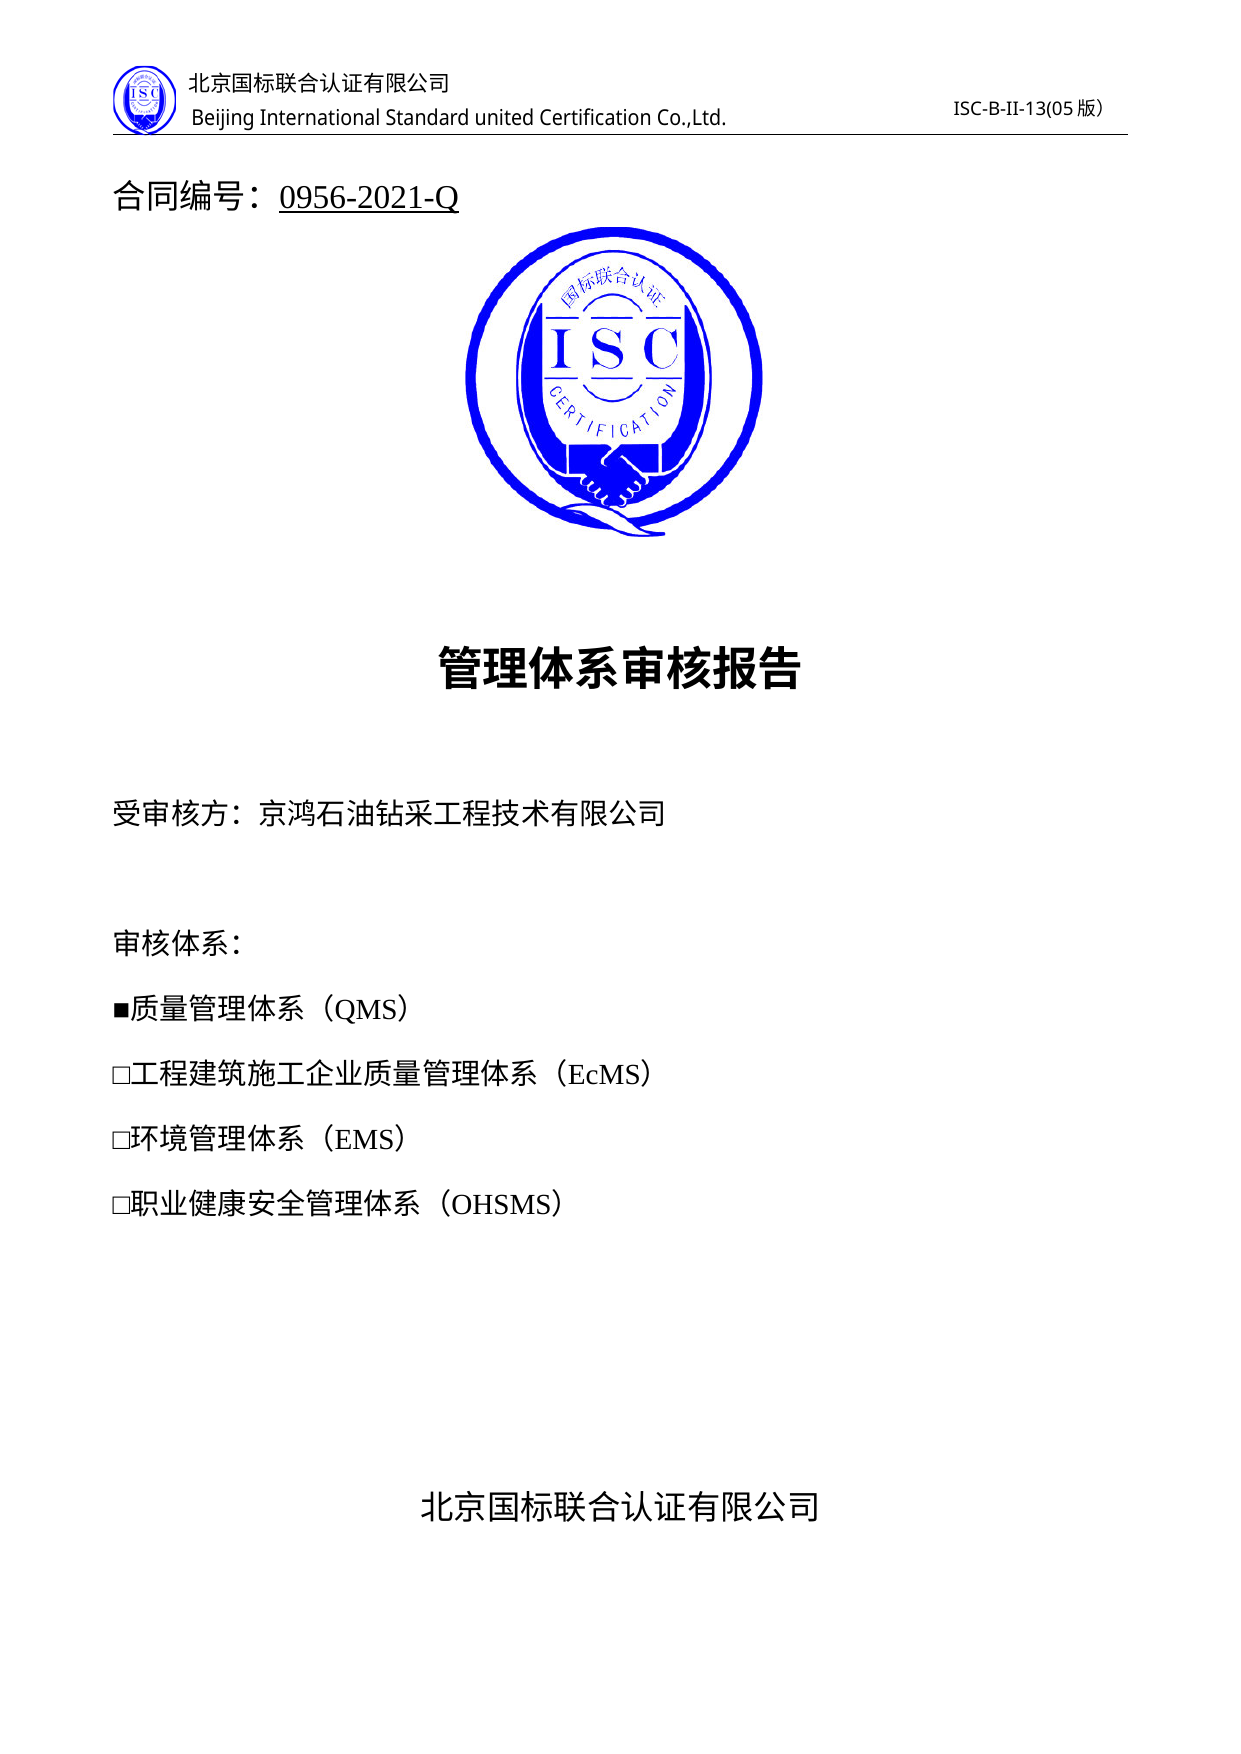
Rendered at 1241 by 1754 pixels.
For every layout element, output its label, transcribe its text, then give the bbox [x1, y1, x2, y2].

text 合同编号：0956-2021-Q [112, 162, 1128, 227]
text 审核体系： [112, 909, 1128, 974]
text □工程建筑施工企业质量管理体系（EcMS） [112, 1039, 1128, 1104]
text 受审核方：京鸿石油钻采工程技术有限公司 [112, 779, 1128, 844]
picture [465, 227, 775, 537]
text □职业健康安全管理体系（OHSMS） [112, 1169, 1128, 1234]
text ■质量管理体系（QMS） [112, 974, 1128, 1039]
text □环境管理体系（EMS） [112, 1104, 1128, 1169]
picture [112, 65, 176, 134]
text 管理体系审核报告 [112, 617, 1128, 714]
text 北京国标联合认证有限公司 [112, 1472, 1128, 1537]
